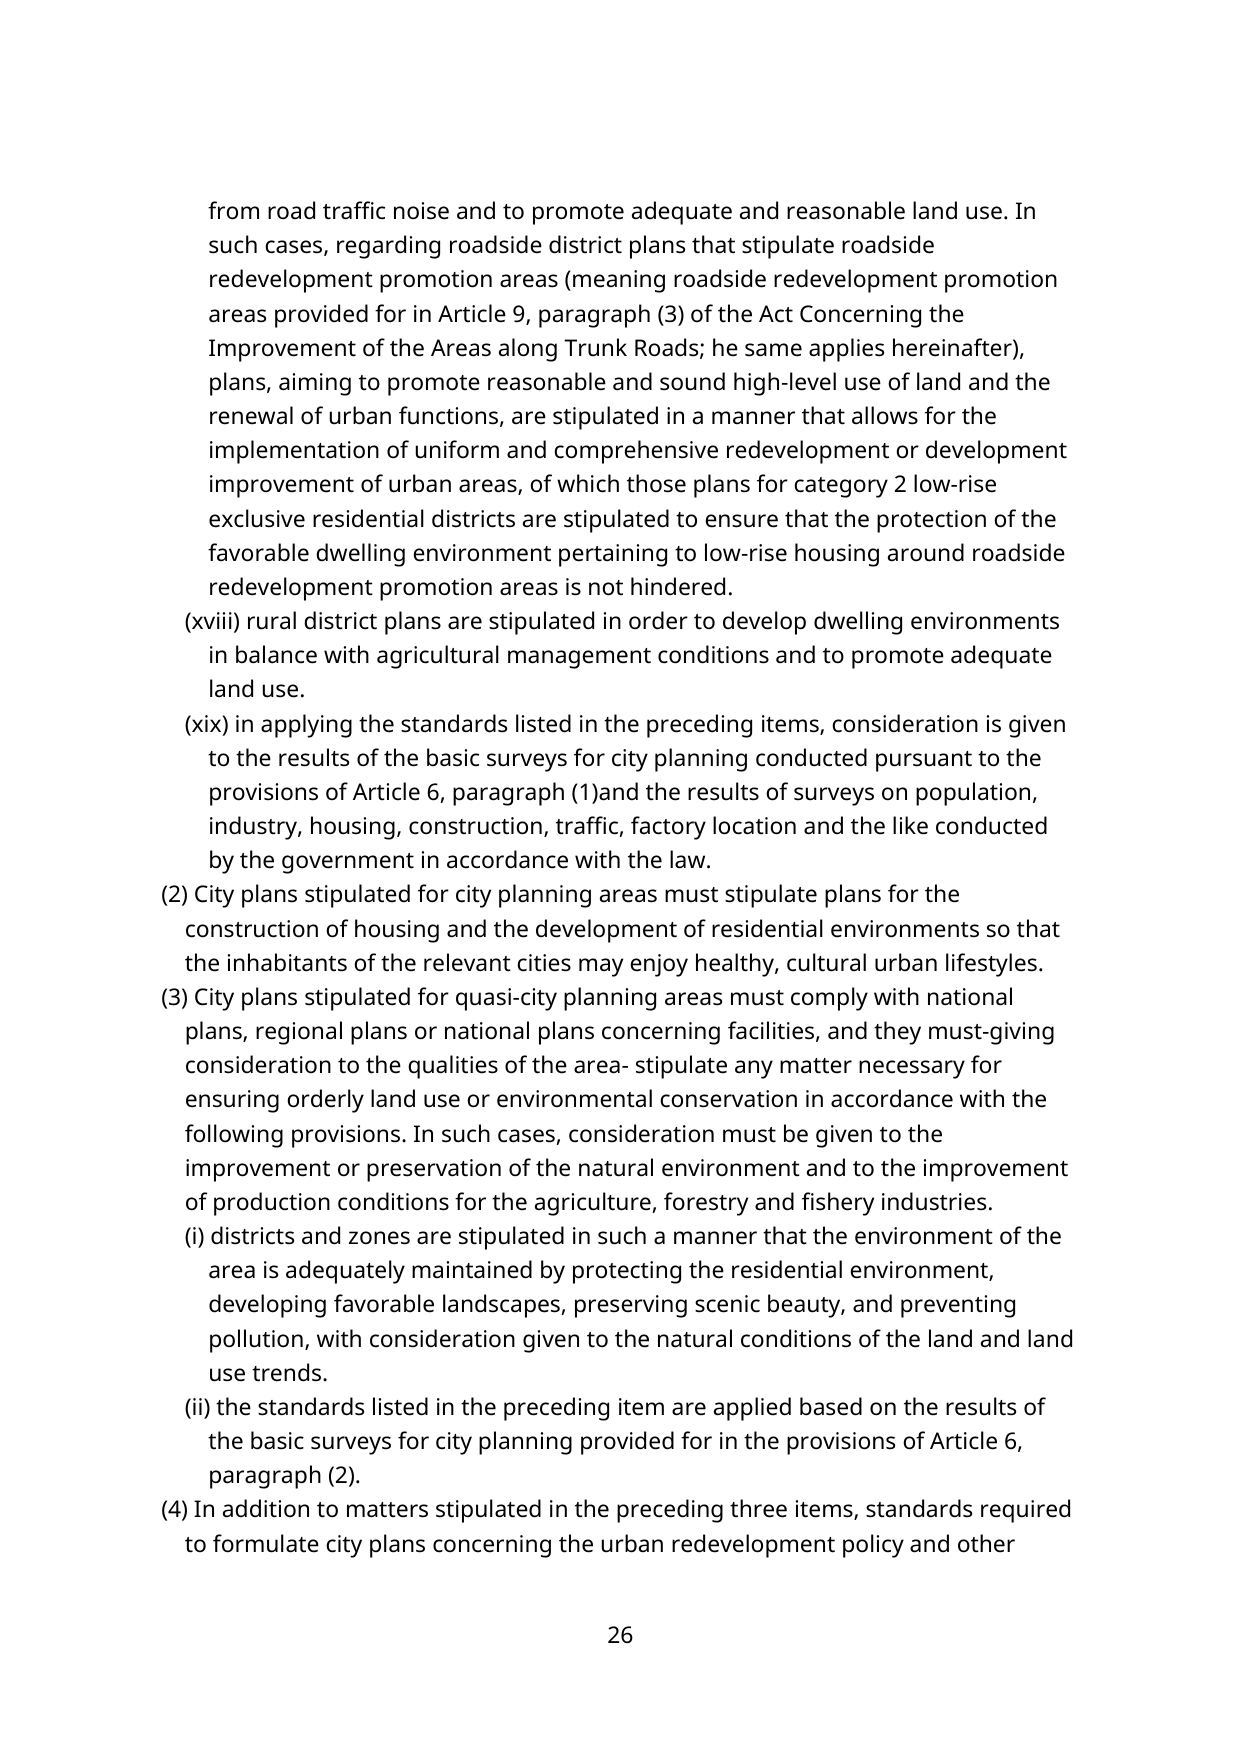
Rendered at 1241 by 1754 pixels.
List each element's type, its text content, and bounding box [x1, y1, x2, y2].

text (xix) in applying the standards listed in the preceding items, consideration is given to the results of the basic surveys for city planning conducted pursuant to the provisions of Article 6, paragraph (1)and the results of surveys on population, industry, housing, construction, traffic, factory location and the like conducted by the government in accordance with the law. [184, 706, 1079, 877]
text (i) districts and zones are stipulated in such a manner that the environment of the area is adequately maintained by protecting the residential environment, developing favorable landscapes, preserving scenic beauty, and preventing pollution, with consideration given to the natural conditions of the land and land use trends. [184, 1219, 1079, 1389]
text (ii) the standards listed in the preceding item are applied based on the results of the basic surveys for city planning provided for in the provisions of Article 6, paragraph (2). [184, 1389, 1079, 1492]
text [184, 194, 1079, 604]
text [161, 1492, 1079, 1560]
text (3) City plans stipulated for quasi-city planning areas must comply with national plans, regional plans or national plans concerning facilities, and they must-giving consideration to the qualities of the area- stipulate any matter necessary for ensuring orderly land use or environmental conservation in accordance with the following provisions. In such cases, consideration must be given to the improvement or preservation of the natural environment and to the improvement of production conditions for the agriculture, forestry and fishery industries. [161, 979, 1079, 1219]
text (xviii) rural district plans are stipulated in order to develop dwelling environments in balance with agricultural management conditions and to promote adequate land use. [184, 604, 1079, 706]
text (2) City plans stipulated for city planning areas must stipulate plans for the construction of housing and the development of residential environments so that the inhabitants of the relevant cities may enjoy healthy, cultural urban lifestyles. [161, 877, 1079, 979]
